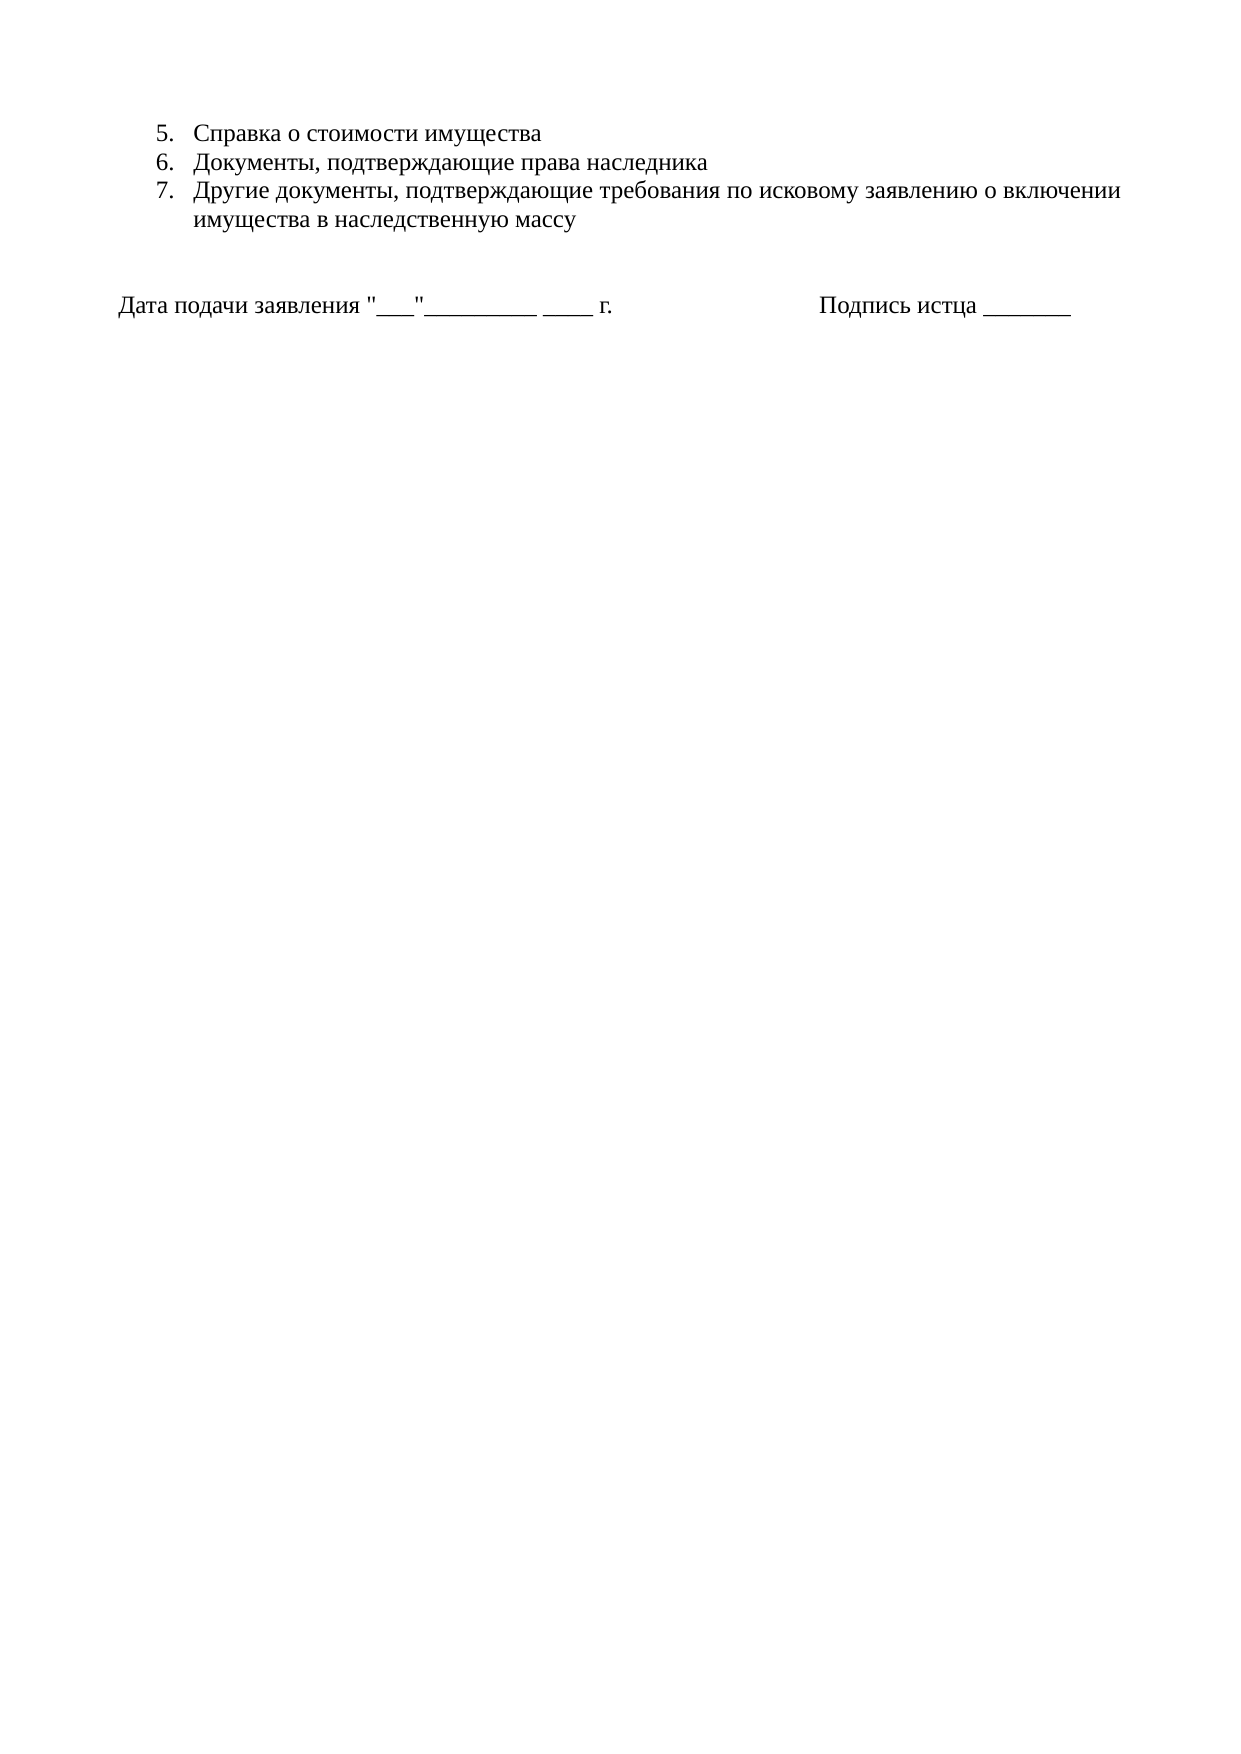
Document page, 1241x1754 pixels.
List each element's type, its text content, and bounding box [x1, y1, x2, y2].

list Другие документы, подтверждающие требования по исковому заявлению о включении имущества в наследственную массу [156, 176, 1122, 233]
list Справка о стоимости имущества [156, 118, 1122, 147]
list Документы, подтверждающие права наследника [156, 147, 1122, 176]
text Дата подачи заявления "___"_________ ____ г. Подпись истца _______ [118, 291, 1122, 319]
